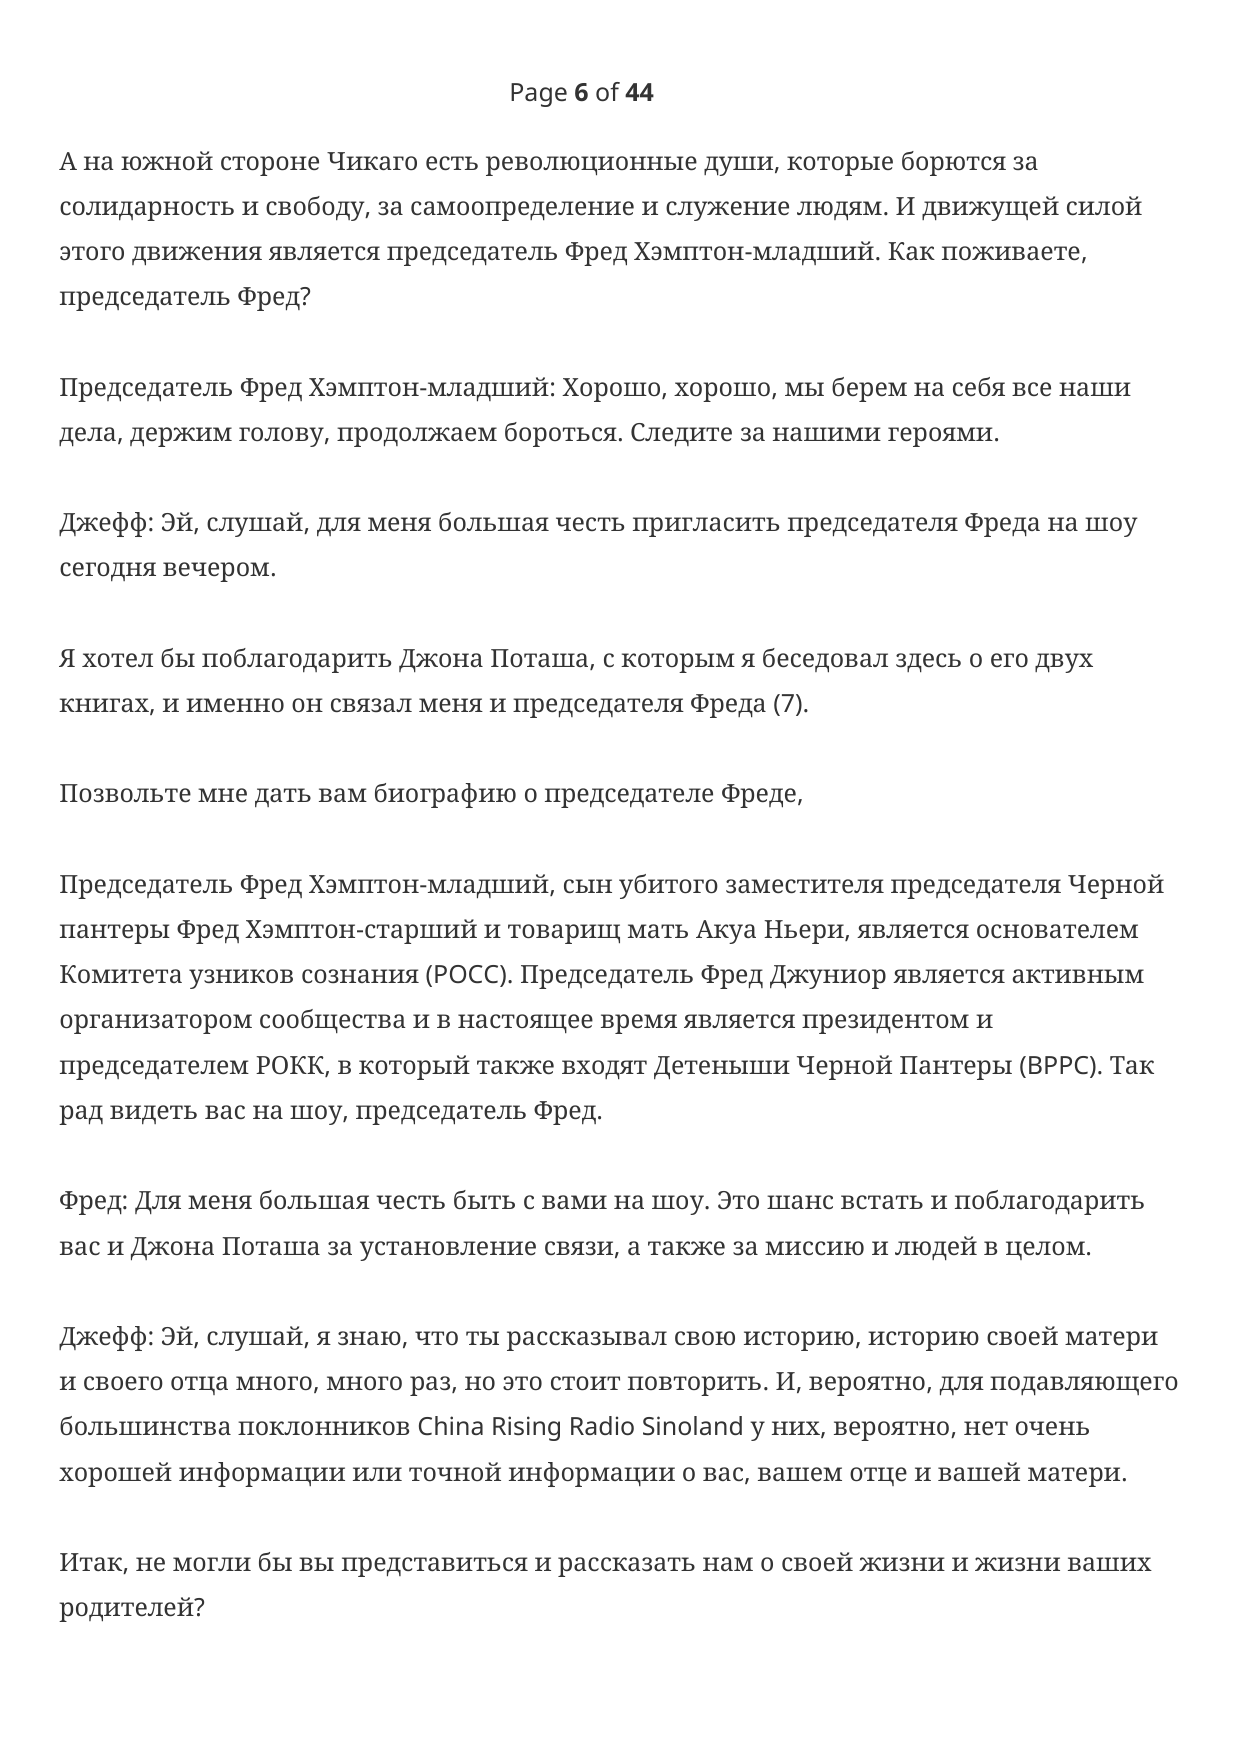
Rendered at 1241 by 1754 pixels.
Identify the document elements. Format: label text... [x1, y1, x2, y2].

text Председатель Фред Хэмптон-младший: Хорошо, хорошо, мы берем на себя все наши дела, держим голову, продолжаем бороться. Следите за нашими героями. [59, 369, 1181, 448]
text Фред: Для меня большая честь быть с вами на шоу. Это шанс встать и поблагодарить вас и Джона Поташа за установление связи, а также за миссию и людей в целом. [59, 1183, 1181, 1262]
text Позвольте мне дать вам биографию о председателе Фреде, [59, 776, 1181, 810]
text Джефф: Эй, слушай, я знаю, что ты рассказывал свою историю, историю своей матери и своего отца много, много раз, но это стоит повторить. И, вероятно, для подавляющего большинства поклонников China Rising Radio Sinoland у них, вероятно, нет очень хорошей информации или точной информации о вас, вашем отце и вашей матери. [59, 1318, 1181, 1488]
text А на южной стороне Чикаго есть революционные души, которые борются за солидарность и свободу, за самоопределение и служение людям. И движущей силой этого движения является председатель Фред Хэмптон-младший. Как поживаете, председатель Фред? [59, 143, 1181, 313]
text Итак, не могли бы вы представиться и рассказать нам о своей жизни и жизни ваших родителей? [59, 1544, 1181, 1624]
text Председатель Фред Хэмптон-младший, сын убитого заместителя председателя Черной пантеры Фред Хэмптон-старший и товарищ мать Акуа Ньери, является основателем Комитета узников сознания (POCC). Председатель Фред Джуниор является активным организатором сообщества и в настоящее время является президентом и председателем РОКК, в который также входят Детеныши Черной Пантеры (BPPC). Так рад видеть вас на шоу, председатель Фред. [59, 866, 1181, 1127]
text Джефф: Эй, слушай, для меня большая честь пригласить председателя Фреда на шоу сегодня вечером. [59, 505, 1181, 584]
text Я хотел бы поблагодарить Джона Поташа, с которым я беседовал здесь о его двух книгах, и именно он связал меня и председателя Фреда (7). [59, 640, 1181, 720]
